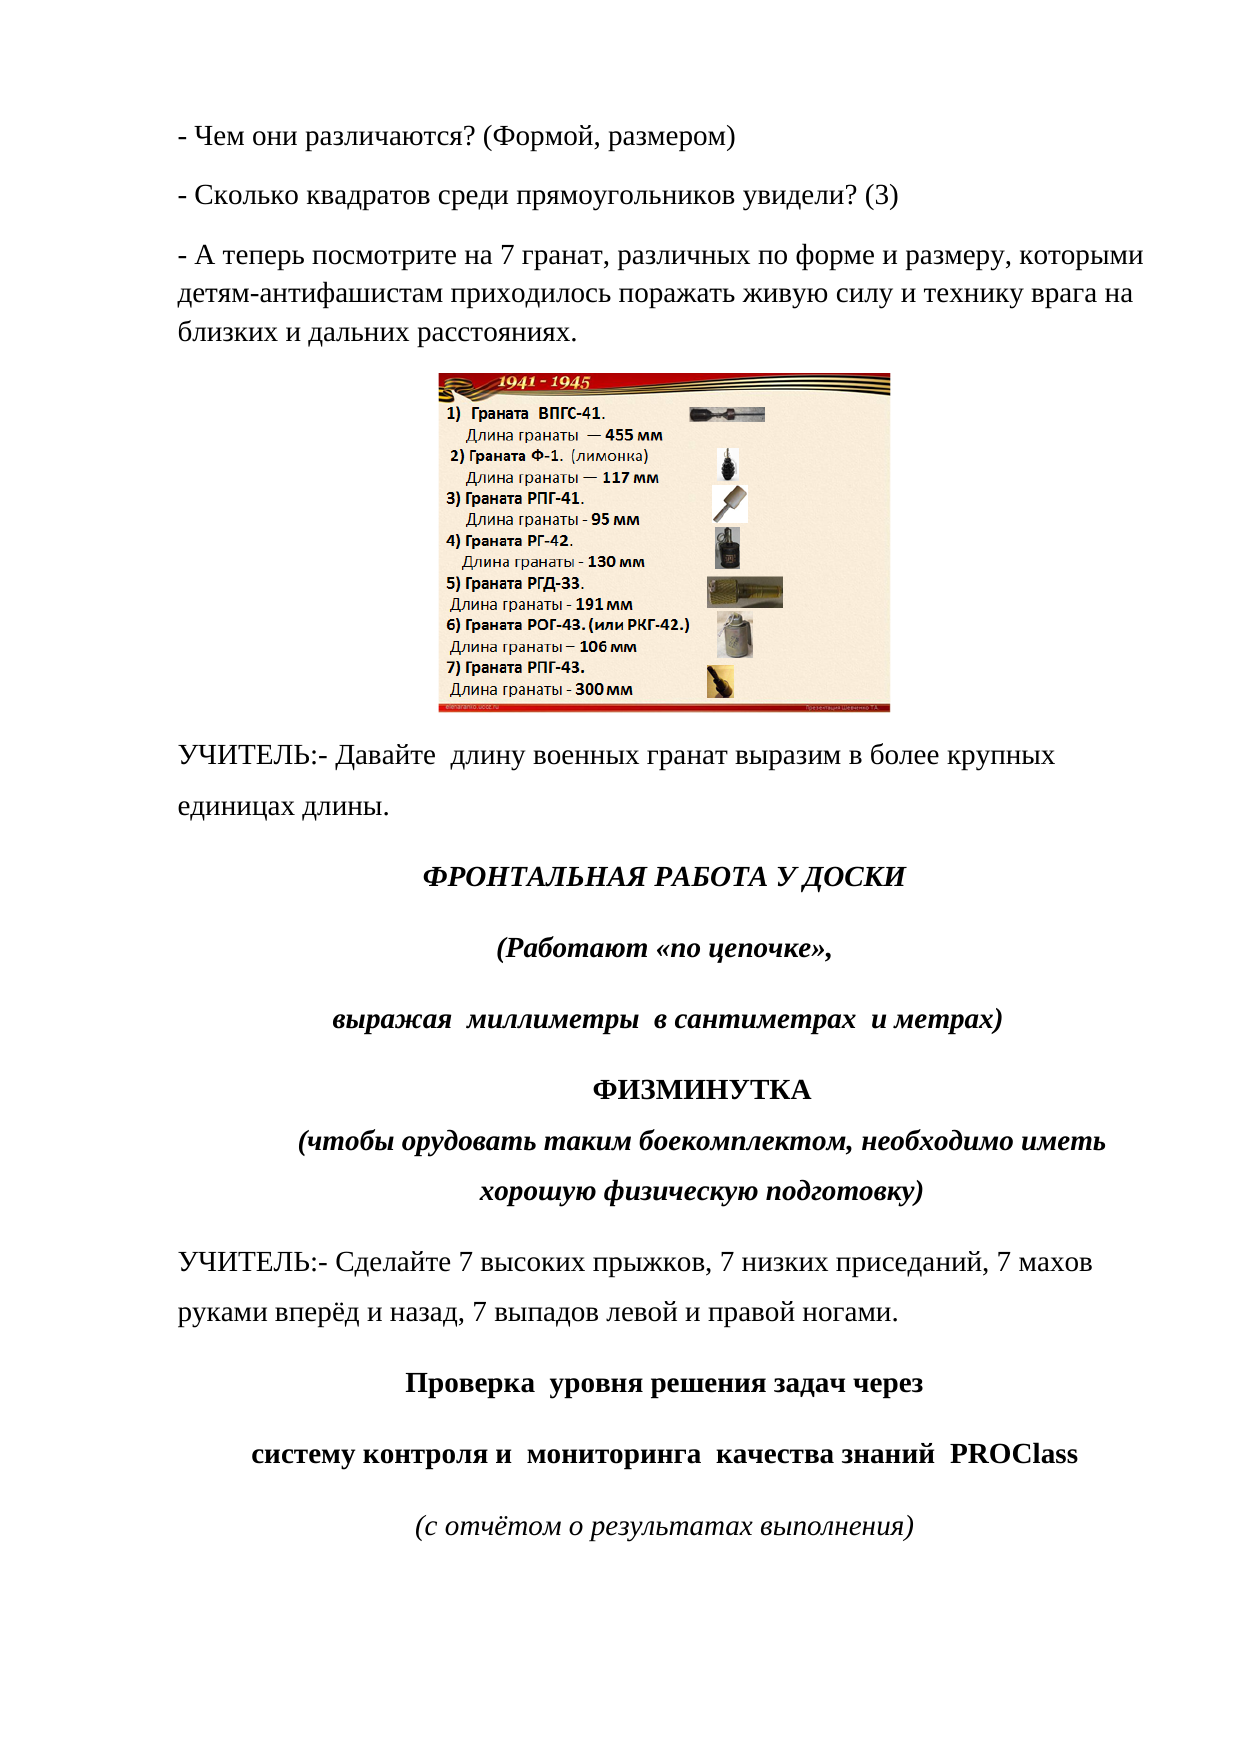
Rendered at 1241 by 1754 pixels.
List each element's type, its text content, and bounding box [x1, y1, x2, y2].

text УЧИТЕЛЬ:- Давайте длину военных гранат выразим в более крупных единицах длины. [177, 737, 1152, 821]
text - Сколько квадратов среди прямоугольников увидели? (3) [177, 177, 1152, 211]
text УЧИТЕЛЬ:- Сделайте 7 высоких прыжков, 7 низких приседаний, 7 махов руками вперёд и назад, 7 выпадов левой и правой ногами. [177, 1244, 1152, 1328]
text ФРОНТАЛЬНАЯ РАБОТА У ДОСКИ [177, 859, 1152, 892]
text Проверка уровня решения задач через [177, 1366, 1152, 1399]
list (чтобы орудовать таким боекомплектом, необходимо иметь хорошую физическую подготовку) [252, 1123, 1152, 1206]
text - Чем они различаются? (Формой, размером) [177, 118, 1152, 152]
picture [438, 373, 891, 713]
text систему контроля и мониторинга качества знаний PROClass [177, 1437, 1152, 1470]
list ФИЗМИНУТКА [252, 1072, 1152, 1106]
text (с отчётом о результатах выполнения) [177, 1508, 1152, 1541]
text (Работают «по цепочке», [177, 930, 1152, 963]
text выражая миллиметры в сантиметрах и метрах) [177, 1001, 1152, 1035]
text - А теперь посмотрите на 7 гранат, различных по форме и размеру, которыми детям-антифашистам приходилось поражать живую силу и технику врага на близких и дальних расстояниях. [177, 237, 1152, 347]
